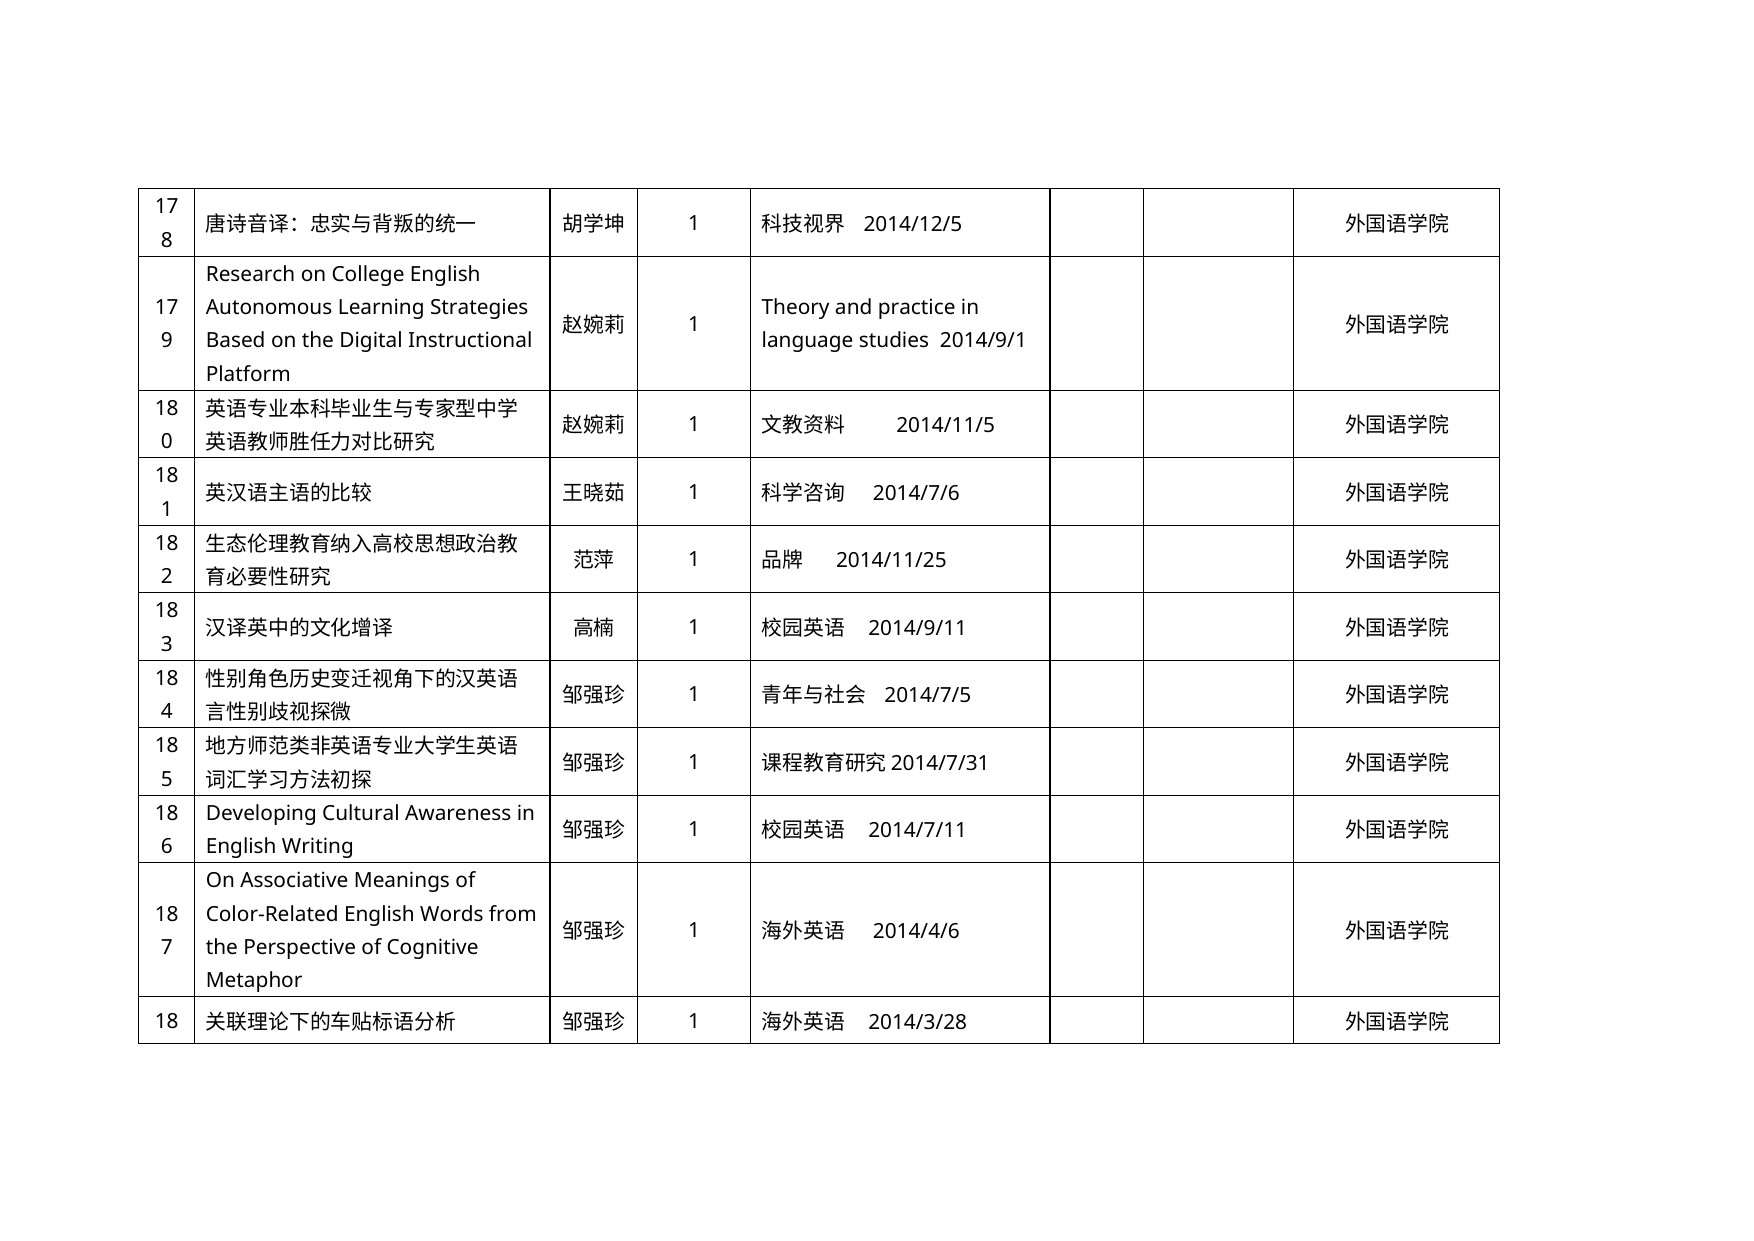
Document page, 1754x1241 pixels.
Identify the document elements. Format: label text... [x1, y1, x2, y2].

table_cell Research on College English Autonomous Learning Strategies Based on the Digital Instructional Platform [195, 257, 549, 389]
table_cell [1144, 863, 1293, 996]
table_cell [1051, 997, 1143, 1043]
table_cell 文教资料 2014/11/5 [751, 391, 1049, 457]
table_cell 青年与社会 2014/7/5 [751, 661, 1049, 727]
table_cell 汉译英中的文化增译 [195, 593, 549, 659]
table_cell 外国语学院 [1294, 728, 1499, 794]
table_cell [1051, 728, 1143, 794]
table_cell 外国语学院 [1294, 189, 1499, 256]
table_cell [1144, 391, 1293, 457]
table_cell On Associative Meanings of Color-Related English Words from the Perspective of Cognitive Metaphor [195, 863, 549, 996]
table_cell 胡学坤 [551, 189, 637, 256]
table_cell [1144, 593, 1293, 659]
table_cell [1144, 189, 1293, 256]
table_cell 范萍 [551, 526, 637, 592]
table_cell [1144, 796, 1293, 862]
table_cell [1051, 257, 1143, 389]
table_cell 关联理论下的车贴标语分析 [195, 997, 549, 1043]
table_cell [1051, 863, 1143, 996]
table_cell 邹强珍 [551, 796, 637, 862]
table_cell 1 [638, 189, 750, 256]
table_cell [1144, 458, 1293, 524]
table_cell 英语专业本科毕业生与专家型中学英语教师胜任力对比研究 [195, 391, 549, 457]
table_cell [1051, 458, 1143, 524]
table_cell 1 [638, 593, 750, 659]
table_cell 外国语学院 [1294, 863, 1499, 996]
table_cell 外国语学院 [1294, 391, 1499, 457]
table_cell 邹强珍 [551, 728, 637, 794]
table_cell 赵婉莉 [551, 257, 637, 389]
table_cell [1051, 189, 1143, 256]
table_cell 180 [139, 391, 194, 457]
table_cell 1 [638, 728, 750, 794]
table_cell 188 [139, 997, 194, 1043]
table_cell 外国语学院 [1294, 661, 1499, 727]
table_cell 182 [139, 526, 194, 592]
table_cell 海外英语 2014/3/28 [751, 997, 1049, 1043]
table_cell 校园英语 2014/9/11 [751, 593, 1049, 659]
table_cell 海外英语 2014/4/6 [751, 863, 1049, 996]
table_cell 邹强珍 [551, 863, 637, 996]
table_cell 地方师范类非英语专业大学生英语词汇学习方法初探 [195, 728, 549, 794]
table_cell 1 [638, 796, 750, 862]
table_cell 1 [638, 458, 750, 524]
table_cell 外国语学院 [1294, 997, 1499, 1043]
table_cell 品牌 2014/11/25 [751, 526, 1049, 592]
table_cell 赵婉莉 [551, 391, 637, 457]
table_cell 1 [638, 997, 750, 1043]
table_cell 课程教育研究2014/7/31 [751, 728, 1049, 794]
table_cell 187 [139, 863, 194, 996]
table_cell [1051, 391, 1143, 457]
table_cell 外国语学院 [1294, 593, 1499, 659]
table_cell 性别角色历史变迁视角下的汉英语言性别歧视探微 [195, 661, 549, 727]
table_cell Developing Cultural Awareness in English Writing [195, 796, 549, 862]
table_cell [1144, 257, 1293, 389]
table_cell 外国语学院 [1294, 257, 1499, 389]
table_cell 185 [139, 728, 194, 794]
table_cell [1051, 526, 1143, 592]
table_cell 邹强珍 [551, 661, 637, 727]
table_cell 178 [139, 189, 194, 256]
table_cell [1144, 661, 1293, 727]
table_cell [1051, 593, 1143, 659]
table_cell 生态伦理教育纳入高校思想政治教育必要性研究 [195, 526, 549, 592]
table_cell 181 [139, 458, 194, 524]
table_cell 1 [638, 526, 750, 592]
table_cell 校园英语 2014/7/11 [751, 796, 1049, 862]
table_cell Theory and practice in language studies 2014/9/1 [751, 257, 1049, 389]
table_cell 183 [139, 593, 194, 659]
table_cell 科技视界 2014/12/5 [751, 189, 1049, 256]
table_cell 英汉语主语的比较 [195, 458, 549, 524]
table_cell 1 [638, 257, 750, 389]
table_cell 外国语学院 [1294, 458, 1499, 524]
table_cell 1 [638, 863, 750, 996]
table_cell 科学咨询 2014/7/6 [751, 458, 1049, 524]
table_cell 王晓茹 [551, 458, 637, 524]
table_cell [1144, 526, 1293, 592]
table_cell 184 [139, 661, 194, 727]
table_cell 179 [139, 257, 194, 389]
table_cell [1051, 796, 1143, 862]
table_cell [1144, 997, 1293, 1043]
table_cell [1144, 728, 1293, 794]
table_cell 1 [638, 391, 750, 457]
table_cell [1051, 661, 1143, 727]
table_cell 外国语学院 [1294, 796, 1499, 862]
table_cell 唐诗音译：忠实与背叛的统一 [195, 189, 549, 256]
table_cell 邹强珍 [551, 997, 637, 1043]
table_cell 高楠 [551, 593, 637, 659]
table_cell 186 [139, 796, 194, 862]
table_cell 1 [638, 661, 750, 727]
table_cell 外国语学院 [1294, 526, 1499, 592]
